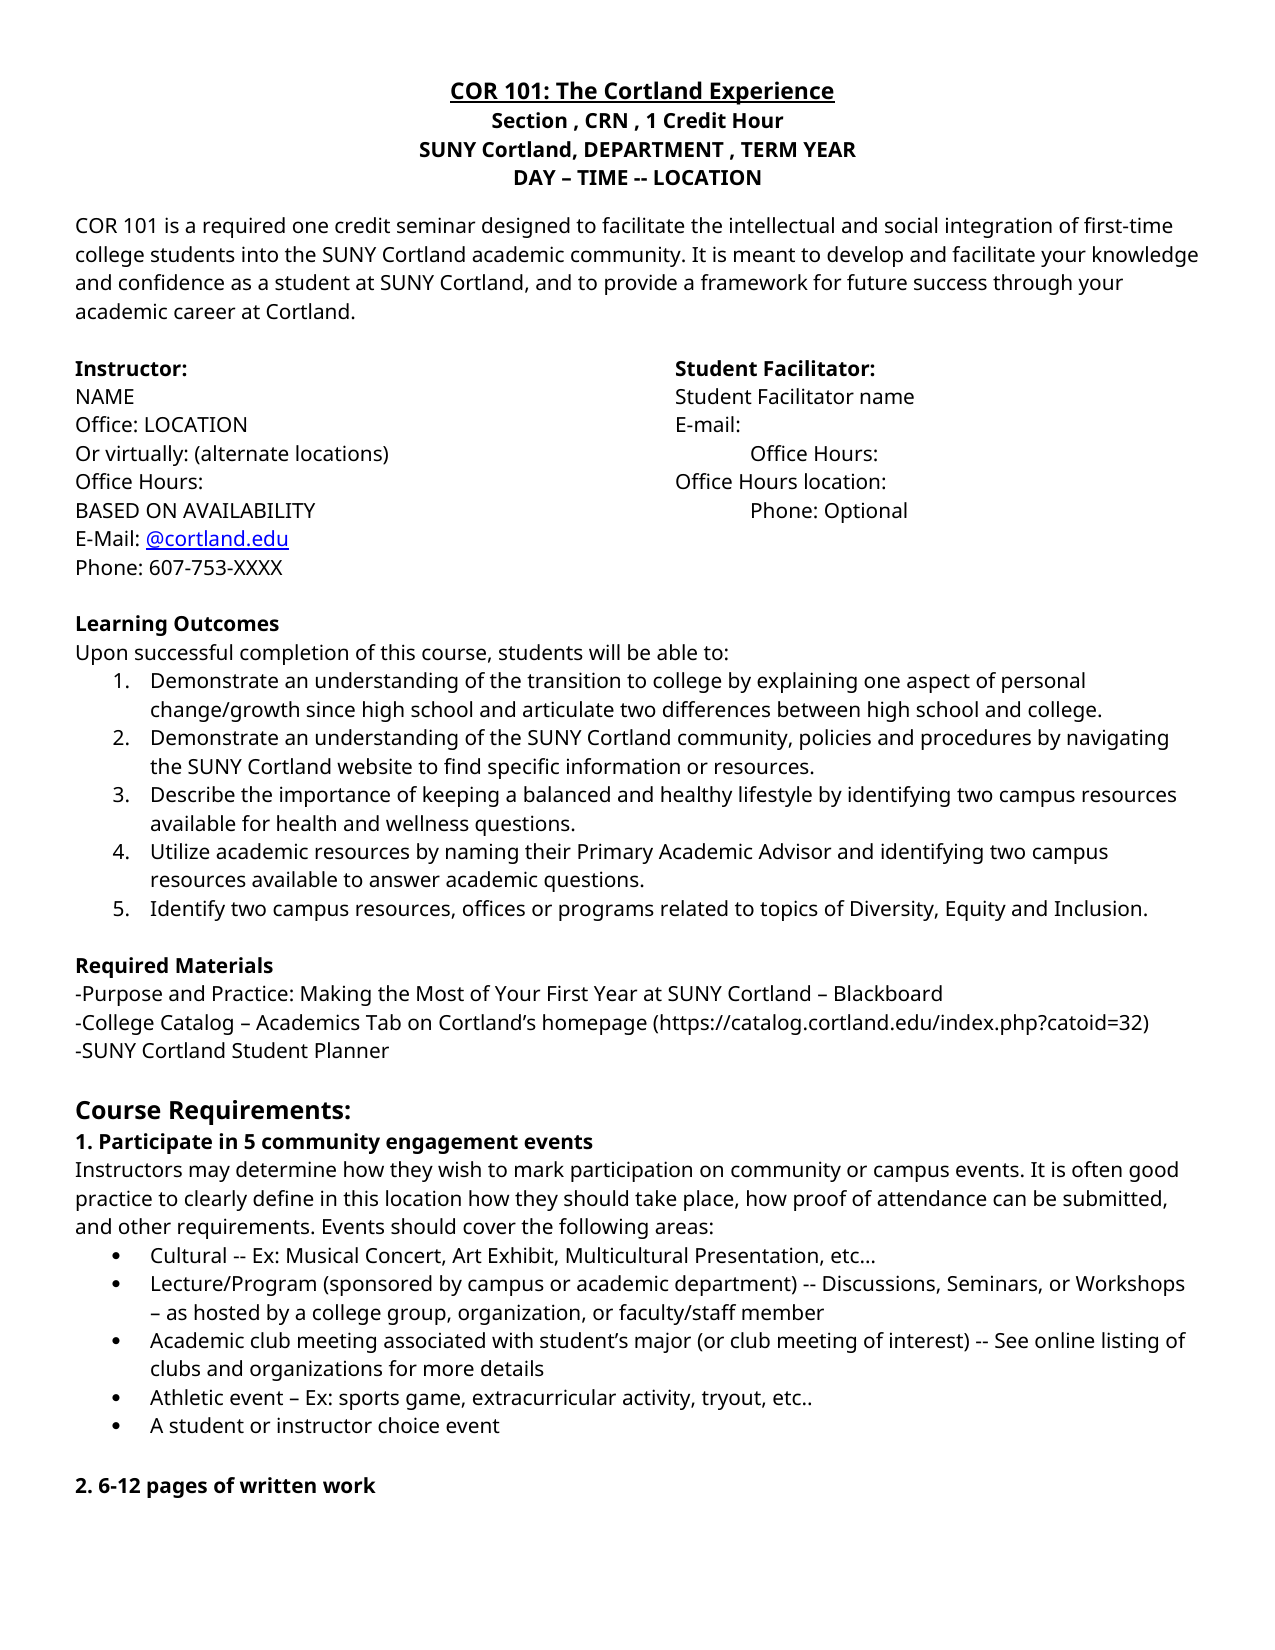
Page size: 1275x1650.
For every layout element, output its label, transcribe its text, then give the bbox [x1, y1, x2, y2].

list Describe the importance of keeping a balanced and healthy lifestyle by identifying two campus resources available for health and wellness questions. [112, 780, 1200, 837]
list Demonstrate an understanding of the transition to college by explaining one aspect of personal change/growth since high school and articulate two differences between high school and college. [112, 666, 1200, 723]
list Utilize academic resources by naming their Primary Academic Advisor and identifying two campus resources available to answer academic questions. [112, 837, 1200, 894]
text COR 101: The Cortland Experience [375, 75, 1200, 106]
list Cultural -- Ex: Musical Concert, Art Exhibit, Multicultural Presentation, etc… [112, 1241, 1200, 1269]
text Course Requirements: [75, 1064, 1200, 1127]
text 1. Participate in 5 community engagement events Instructors may determine how they wish to mark participation on community or campus events. It is often good practice to clearly define in this location how they should take place, how proof of attendance can be submitted, and other requirements. Events should cover the following areas: [75, 1127, 1200, 1241]
text Required Materials -Purpose and Practice: Making the Most of Your First Year at SUNY Cortland – Blackboard -College Catalog – Academics Tab on Cortland’s homepage (https://catalog.cortland.edu/index.php?catoid=32) -SUNY Cortland Student Planner [75, 922, 1200, 1064]
list Identify two campus resources, offices or programs related to topics of Diversity, Equity and Inclusion. [112, 894, 1200, 922]
text COR 101 is a required one credit seminar designed to facilitate the intellectual and social integration of first-time college students into the SUNY Cortland academic community. It is meant to develop and facilitate your knowledge and confidence as a student at SUNY Cortland, and to provide a framework for future success through your academic career at Cortland. [75, 211, 1200, 325]
list Demonstrate an understanding of the SUNY Cortland community, policies and procedures by navigating the SUNY Cortland website to find specific information or resources. [112, 723, 1200, 780]
text Section , CRN , 1 Credit Hour SUNY Cortland, DEPARTMENT , TERM YEAR DAY – TIME -- LOCATION [75, 106, 1200, 192]
list Athletic event – Ex: sports game, extracurricular activity, tryout, etc.. [112, 1383, 1200, 1411]
text Learning Outcomes Upon successful completion of this course, students will be able to: [75, 609, 1200, 666]
list Academic club meeting associated with student’s major (or club meeting of interest) -- See online listing of clubs and organizations for more details [112, 1326, 1200, 1383]
list Lecture/Program (sponsored by campus or academic department) -- Discussions, Seminars, or Workshops – as hosted by a college group, organization, or faculty/staff member [112, 1269, 1200, 1326]
list A student or instructor choice event [112, 1411, 1200, 1440]
text Instructor: Student Facilitator: NAME Student Facilitator name Office: LOCATION E-mail: Or virtually: (alternate locations) Office Hours: Office Hours: Office Hours location: BASED ON AVAILABILITY Phone: Optional E-Mail: @cortland.edu Phone: 607-753-XXXX [75, 325, 1200, 581]
text 2. 6-12 pages of written work [75, 1471, 1200, 1499]
